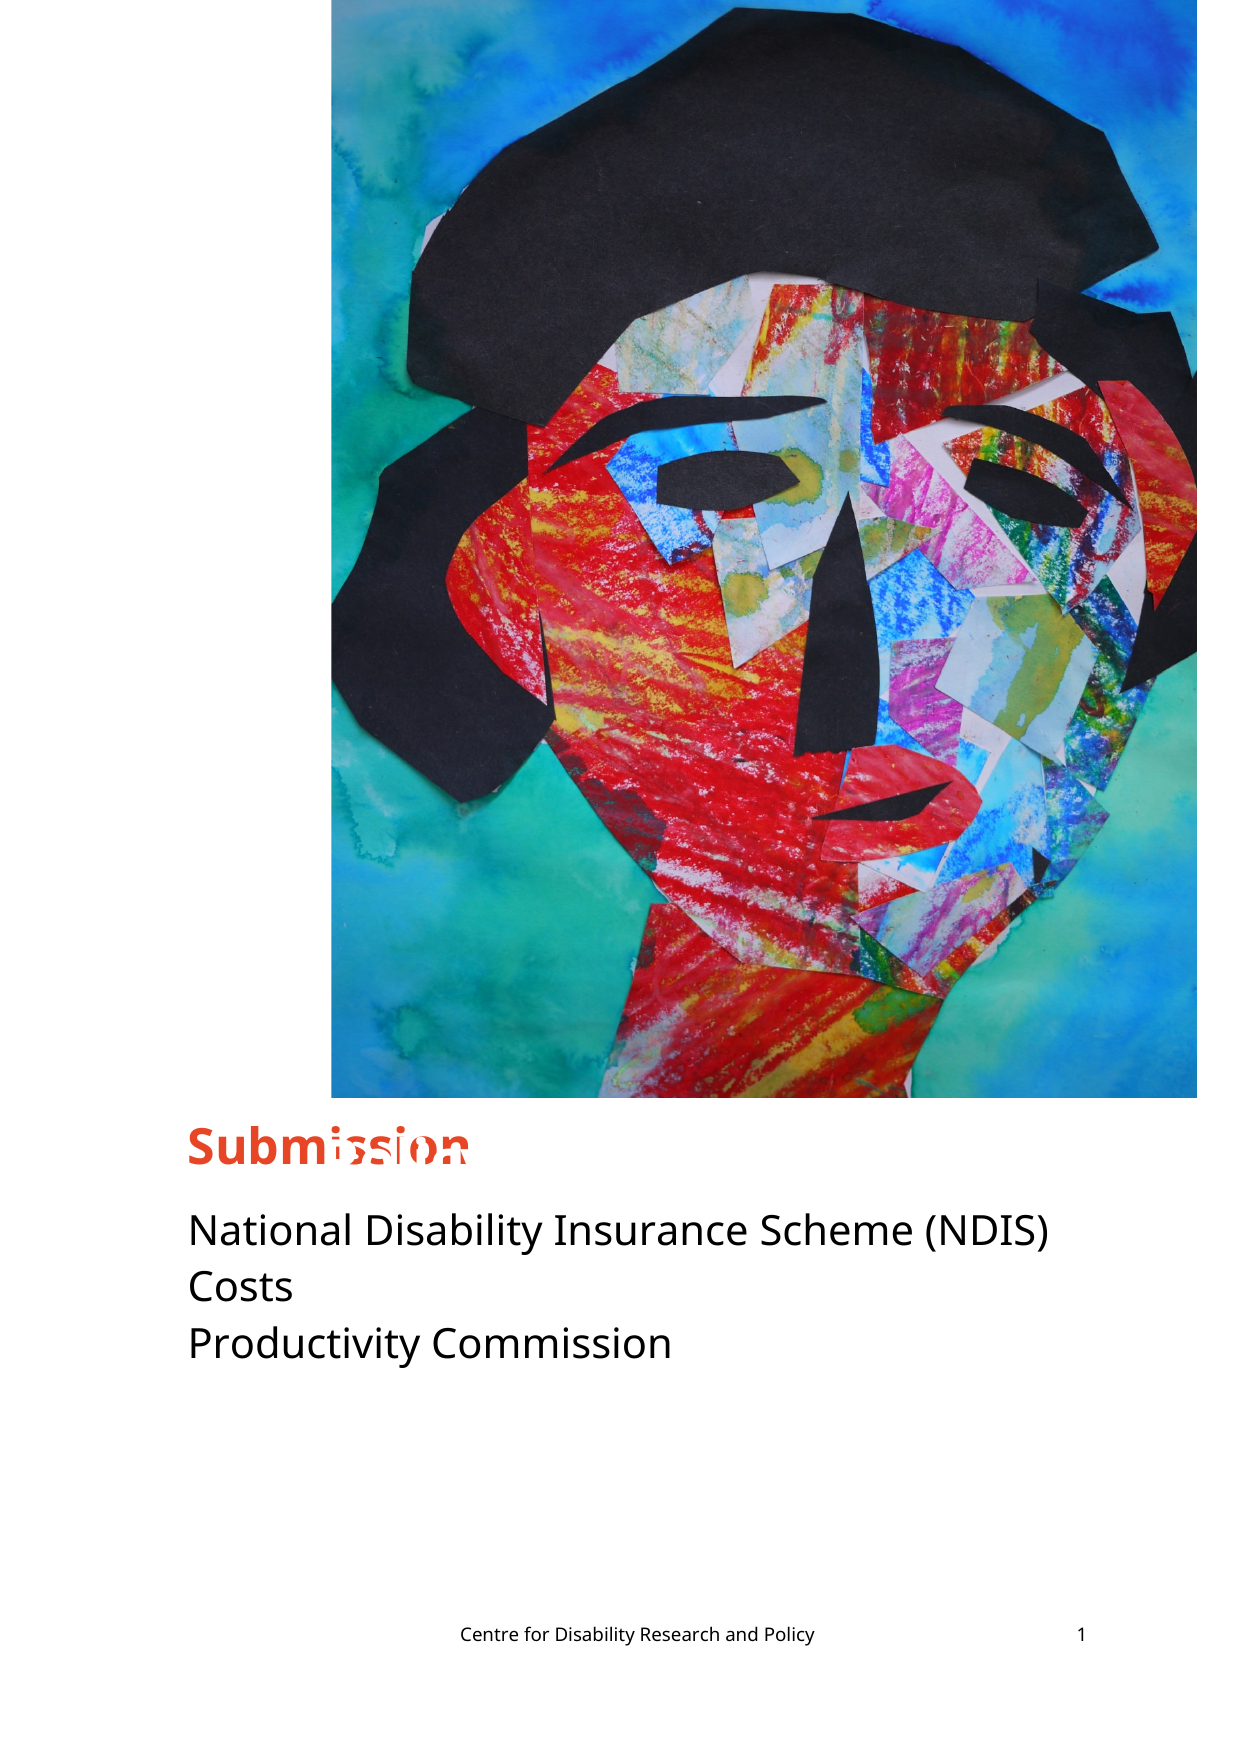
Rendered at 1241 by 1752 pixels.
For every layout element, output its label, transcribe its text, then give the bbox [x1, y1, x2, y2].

text Productivity Commission [187, 1314, 1053, 1371]
subtitle Submission [187, 403, 1053, 1179]
text National Disability Insurance Scheme (NDIS) Costs [187, 1200, 1053, 1314]
picture [331, 0, 1197, 1098]
